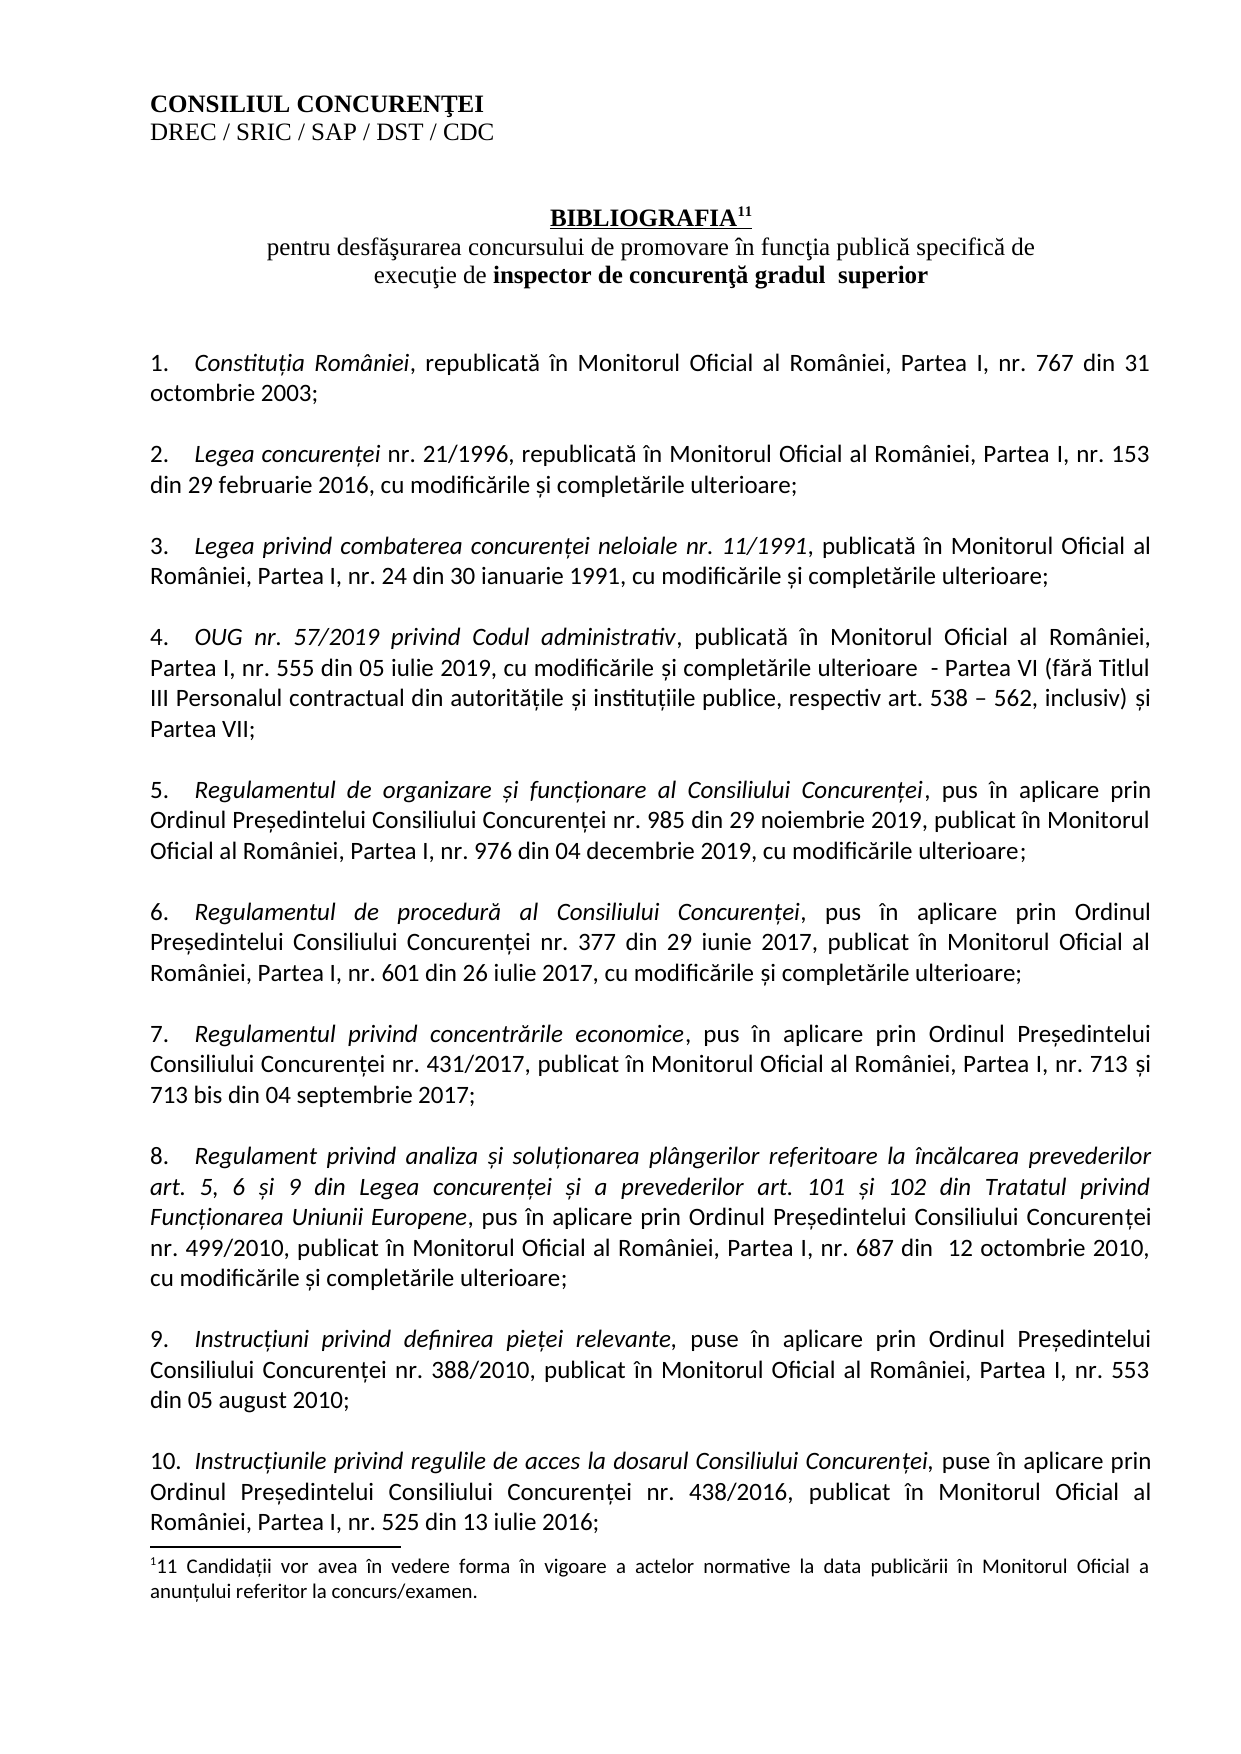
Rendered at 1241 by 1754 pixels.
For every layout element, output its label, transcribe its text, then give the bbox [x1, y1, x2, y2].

text CONSILIUL CONCURENŢEI [150, 89, 1152, 117]
list Regulamentul privind concentrările economice, pus în aplicare prin Ordinul Preşedintelui Consiliului Concurenţei nr. 431/2017, publicat în Monitorul Oficial al României, Partea I, nr. 713 și 713 bis din 04 septembrie 2017; [150, 1018, 1152, 1110]
list Legea privind combaterea concurenţei neloiale nr. 11/1991, publicată în Monitorul Oficial al României, Partea I, nr. 24 din 30 ianuarie 1991, cu modificările şi completările ulterioare; [150, 530, 1152, 591]
text DREC / SRIC / SAP / DST / CDC [150, 117, 1152, 146]
list Instrucţiuni privind definirea pieţei relevante, puse în aplicare prin Ordinul Preşedintelui Consiliului Concurenţei nr. 388/2010, publicat în Monitorul Oficial al României, Partea I, nr. 553 din 05 august 2010; [150, 1323, 1152, 1415]
list Regulamentul de organizare și funcționare al Consiliului Concurenței, pus în aplicare prin Ordinul Președintelui Consiliului Concurenței nr. 985 din 29 noiembrie 2019, publicat în Monitorul Oficial al României, Partea I, nr. 976 din 04 decembrie 2019, cu modificările ulterioare; [150, 774, 1152, 866]
text pentru desfăşurarea concursului de promovare în funcţia publică specifică de [150, 232, 1152, 260]
list Legea concurenţei nr. 21/1996, republicată în Monitorul Oficial al României, Partea I, nr. 153 din 29 februarie 2016, cu modificările şi completările ulterioare; [150, 438, 1152, 499]
text execuţie de inspector de concurenţă gradul superior [150, 260, 1152, 289]
list OUG nr. 57/2019 privind Codul administrativ, publicată în Monitorul Oficial al României, Partea I, nr. 555 din 05 iulie 2019, cu modificările și completările ulterioare - Partea VI (fără Titlul III Personalul contractual din autoritățile și instituțiile publice, respectiv art. 538 – 562, inclusiv) și Partea VII; [150, 621, 1152, 743]
text BIBLIOGRAFIA1 [150, 203, 1152, 232]
list Constituția României, republicată în Monitorul Oficial al României, Partea I, nr. 767 din 31 octombrie 2003; [150, 347, 1152, 408]
list Regulamentul de procedură al Consiliului Concurenţei, pus în aplicare prin Ordinul Președintelui Consiliului Concurenței nr. 377 din 29 iunie 2017, publicat în Monitorul Oficial al României, Partea I, nr. 601 din 26 iulie 2017, cu modificările și completările ulterioare; [150, 896, 1152, 988]
list Instrucţiunile privind regulile de acces la dosarul Consiliului Concurenţei, puse în aplicare prin Ordinul Preşedintelui Consiliului Concurenţei nr. 438/2016, publicat în Monitorul Oficial al României, Partea I, nr. 525 din 13 iulie 2016; [150, 1445, 1152, 1537]
list Regulament privind analiza şi soluţionarea plângerilor referitoare la încălcarea prevederilor art. 5, 6 şi 9 din Legea concurenţei şi a prevederilor art. 101 şi 102 din Tratatul privind Funcţionarea Uniunii Europene, pus în aplicare prin Ordinul Preşedintelui Consiliului Concurenţei nr. 499/2010, publicat în Monitorul Oficial al României, Partea I, nr. 687 din 12 octombrie 2010, cu modificările şi completările ulterioare; [150, 1140, 1152, 1293]
